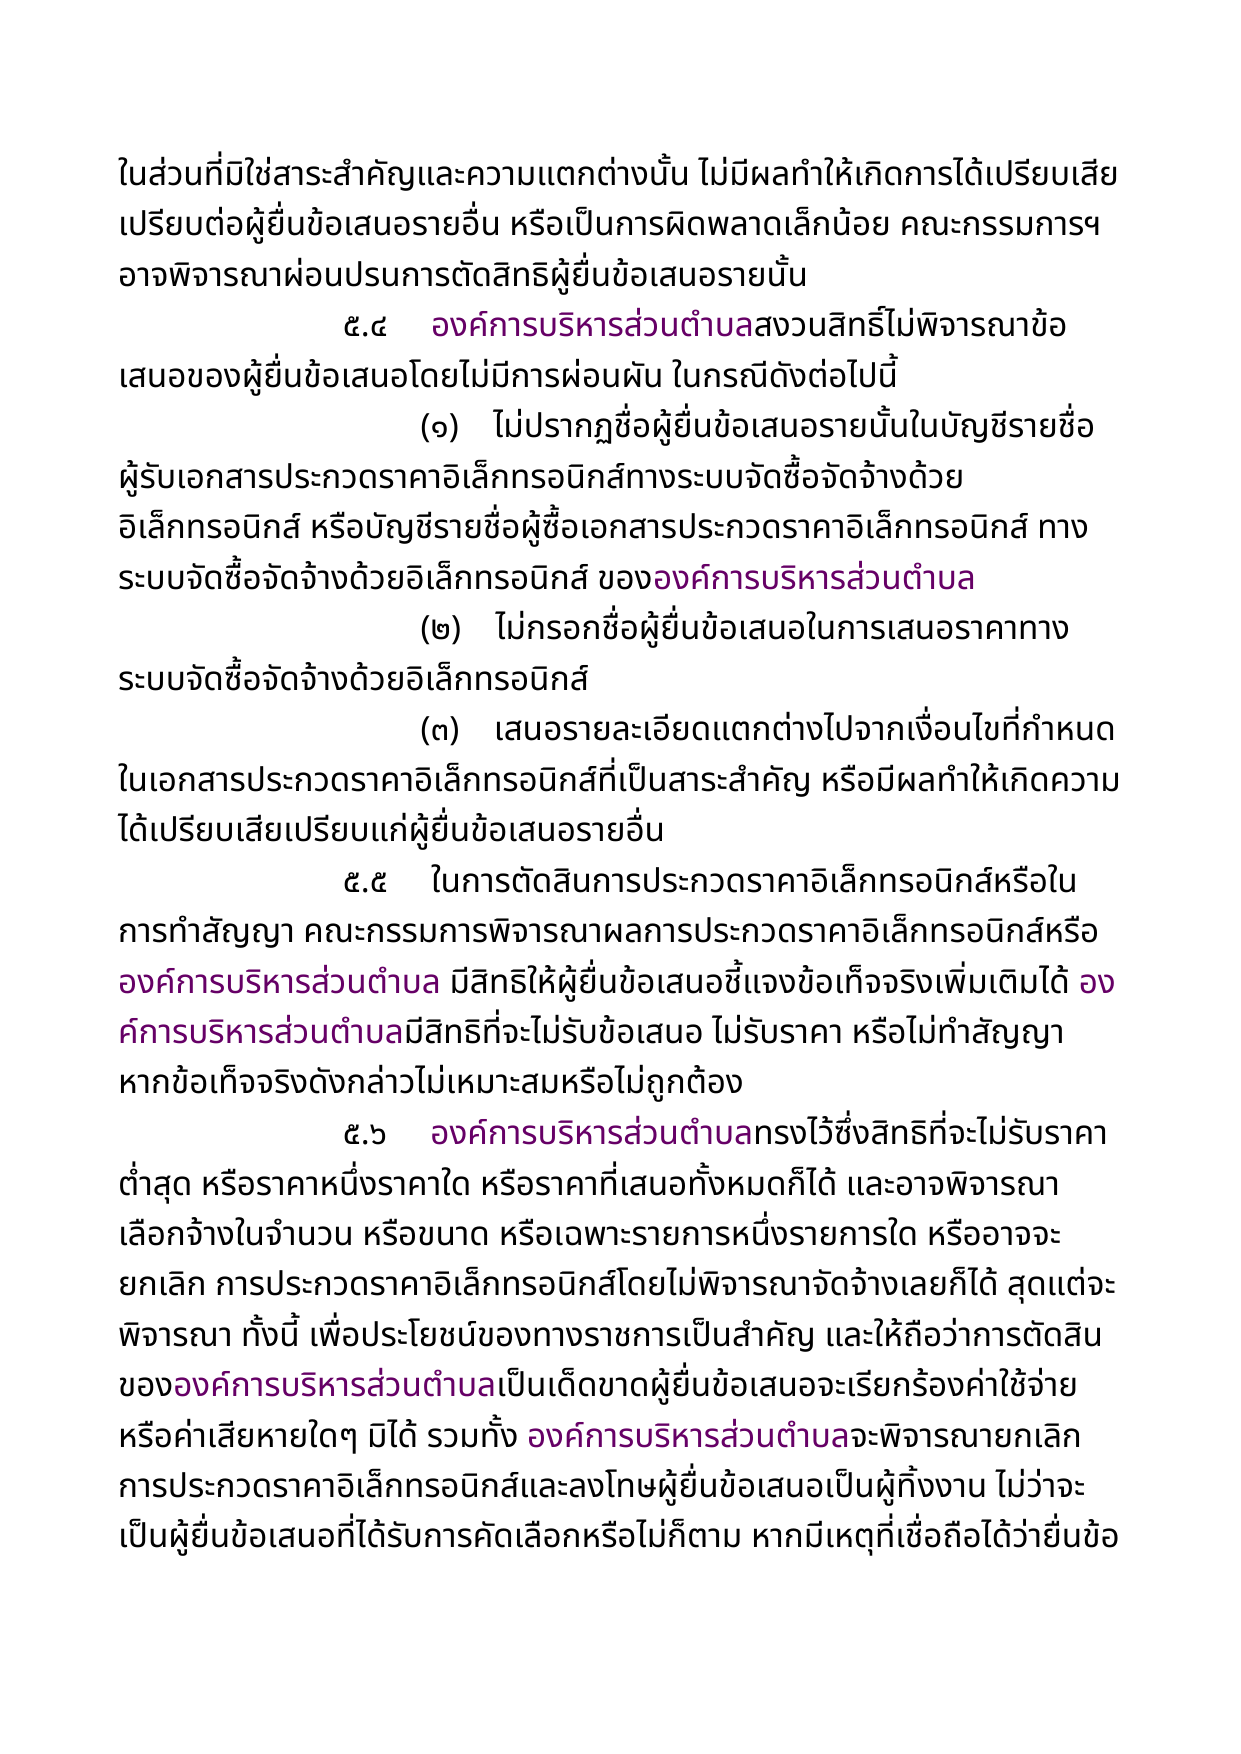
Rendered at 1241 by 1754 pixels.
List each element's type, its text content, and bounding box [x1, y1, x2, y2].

table_cell ๕.๕ ในการตัดสินการประกวดราคาอิเล็กทรอนิกส์หรือในการทำสัญญา คณะกรรมการพิจารณาผลการประกวดราคาอิเล็กทรอนิกส์หรือองค์การบริหารส่วนตำบล มีสิทธิให้ผู้ยื่นข้อเสนอชี้แจงข้อเท็จจริงเพิ่มเติมได้ องค์การบริหารส่วนตำบลมีสิทธิที่จะไม่รับข้อเสนอ ไม่รับราคา หรือไม่ทำสัญญา หากข้อเท็จจริงดังกล่าวไม่เหมาะสมหรือไม่ถูกต้อง [118, 857, 1122, 1109]
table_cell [118, 1109, 1122, 1563]
table_cell (๒) ไม่กรอกชื่อผู้ยื่นข้อเสนอในการเสนอราคาทางระบบจัดซื้อจัดจ้างด้วยอิเล็กทรอนิกส์ [118, 604, 1122, 705]
table_cell (๓) เสนอรายละเอียดแตกต่างไปจากเงื่อนไขที่กำหนดในเอกสารประกวดราคาอิเล็กทรอนิกส์ที่เป็นสาระสำคัญ หรือมีผลทำให้เกิดความได้เปรียบเสียเปรียบแก่ผู้ยื่นข้อเสนอรายอื่น [118, 705, 1122, 857]
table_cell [118, 150, 1122, 301]
table_cell ๕.๔ องค์การบริหารส่วนตำบลสงวนสิทธิ์ไม่พิจารณาข้อเสนอของผู้ยื่นข้อเสนอโดยไม่มีการผ่อนผัน ในกรณีดังต่อไปนี้ [118, 301, 1122, 402]
table_cell (๑) ไม่ปรากฏชื่อผู้ยื่นข้อเสนอรายนั้นในบัญชีรายชื่อผู้รับเอกสารประกวดราคาอิเล็กทรอนิกส์ทางระบบจัดซื้อจัดจ้างด้วยอิเล็กทรอนิกส์ หรือบัญชีรายชื่อผู้ซื้อเอกสารประกวดราคาอิเล็กทรอนิกส์ ทางระบบจัดซื้อจัดจ้างด้วยอิเล็กทรอนิกส์ ขององค์การบริหารส่วนตำบล [118, 402, 1122, 604]
